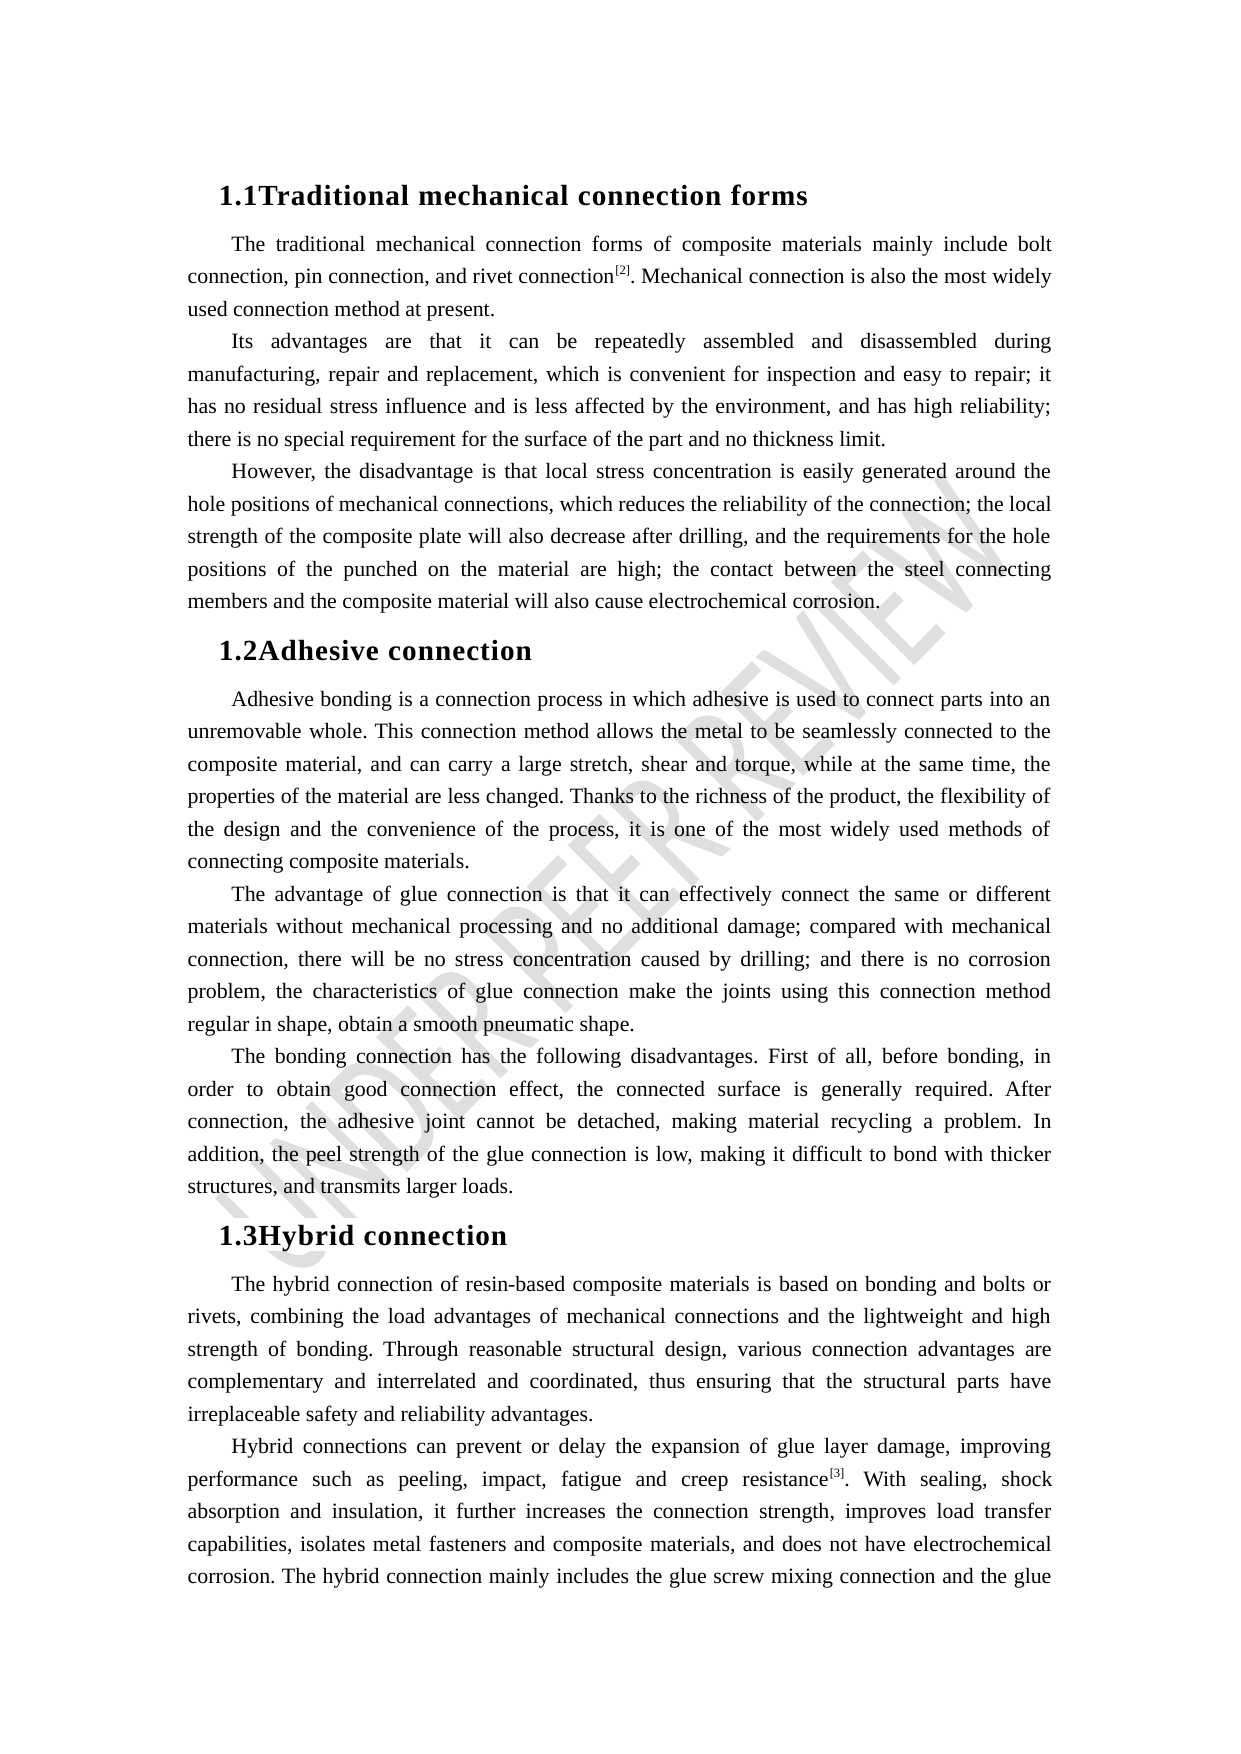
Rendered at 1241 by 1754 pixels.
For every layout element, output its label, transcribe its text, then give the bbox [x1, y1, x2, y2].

text The bonding connection has the following disadvantages. First of all, before bonding, in order to obtain good connection effect, the connected surface is generally required. After connection, the adhesive joint cannot be detached, making material recycling a problem. In addition, the peel strength of the glue connection is low, making it difficult to bond with thicker structures, and transmits larger loads. [187, 1039, 1053, 1202]
text The traditional mechanical connection forms of composite materials mainly include bolt connection, pin connection, and rivet connection[2]. Mechanical connection is also the most widely used connection method at present. [187, 227, 1053, 324]
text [187, 1429, 1053, 1592]
list 1.2Adhesive connection [187, 617, 1053, 682]
text Its advantages are that it can be repeatedly assembled and disassembled during manufacturing, repair and replacement, which is convenient for inspection and easy to repair; it has no residual stress influence and is less affected by the environment, and has high reliability; there is no special requirement for the surface of the part and no thickness limit. [187, 324, 1053, 454]
list 1.3Hybrid connection [187, 1202, 1053, 1267]
text The hybrid connection of resin-based composite materials is based on bonding and bolts or rivets, combining the load advantages of mechanical connections and the lightweight and high strength of bonding. Through reasonable structural design, various connection advantages are complementary and interrelated and coordinated, thus ensuring that the structural parts have irreplaceable safety and reliability advantages. [187, 1267, 1053, 1429]
text However, the disadvantage is that local stress concentration is easily generated around the hole positions of mechanical connections, which reduces the reliability of the connection; the local strength of the composite plate will also decrease after drilling, and the requirements for the hole positions of the punched on the material are high; the contact between the steel connecting members and the composite material will also cause electrochemical corrosion. [187, 454, 1053, 617]
text Adhesive bonding is a connection process in which adhesive is used to connect parts into an unremovable whole. This connection method allows the metal to be seamlessly connected to the composite material, and can carry a large stretch, shear and torque, while at the same time, the properties of the material are less changed. Thanks to the richness of the product, the flexibility of the design and the convenience of the process, it is one of the most widely used methods of connecting composite materials. [187, 682, 1053, 877]
text The advantage of glue connection is that it can effectively connect the same or different materials without mechanical processing and no additional damage; compared with mechanical connection, there will be no stress concentration caused by drilling; and there is no corrosion problem, the characteristics of glue connection make the joints using this connection method regular in shape, obtain a smooth pneumatic shape. [187, 877, 1053, 1039]
list 1.1Traditional mechanical connection forms [187, 162, 1053, 227]
